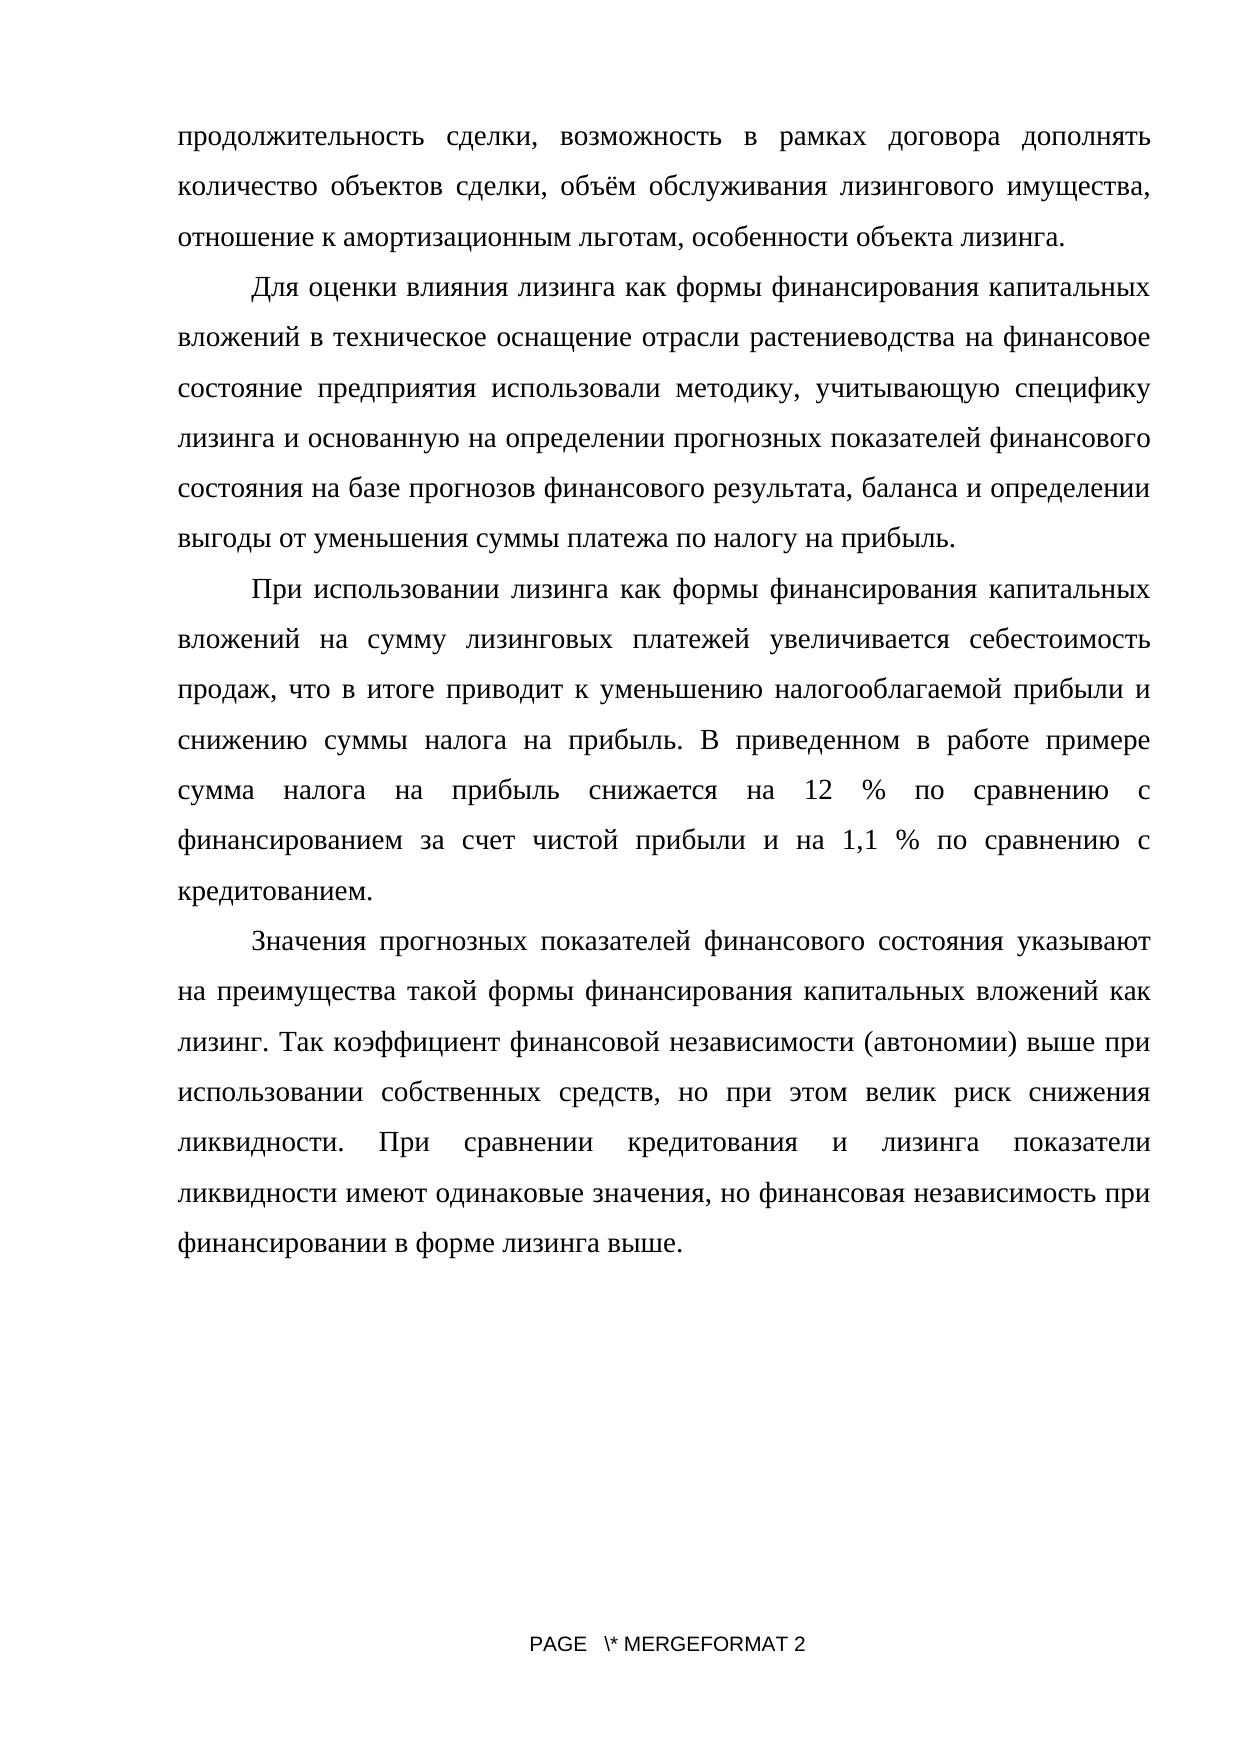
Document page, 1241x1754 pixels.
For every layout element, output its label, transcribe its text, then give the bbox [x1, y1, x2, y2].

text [177, 118, 1152, 252]
text Значения прогнозных показателей финансового состояния указывают на преимущества такой формы финансирования капитальных вложений как лизинг. Так коэффициент финансовой независимости (автономии) выше при использовании собственных средств, но при этом велик риск снижения ликвидности. При сравнении кредитования и лизинга показатели ликвидности имеют одинаковые значения, но финансовая независимость при финансировании в форме лизинга выше. [177, 923, 1152, 1258]
text При использовании лизинга как формы финансирования капитальных вложений на сумму лизинговых платежей увеличивается себестоимость продаж, что в итоге приводит к уменьшению налогооблагаемой прибыли и снижению суммы налога на прибыль. В приведенном в работе примере сумма налога на прибыль снижается на 12 % по сравнению с финансированием за счет чистой прибыли и на 1,1 % по сравнению с кредитованием. [177, 571, 1152, 906]
text Для оценки влияния лизинга как формы финансирования капитальных вложений в техническое оснащение отрасли растениеводства на финансовое состояние предприятия использовали методику, учитывающую специфику лизинга и основанную на определении прогнозных показателей финансового состояния на базе прогнозов финансового результата, баланса и определении выгоды от уменьшения суммы платежа по налогу на прибыль. [177, 269, 1152, 554]
